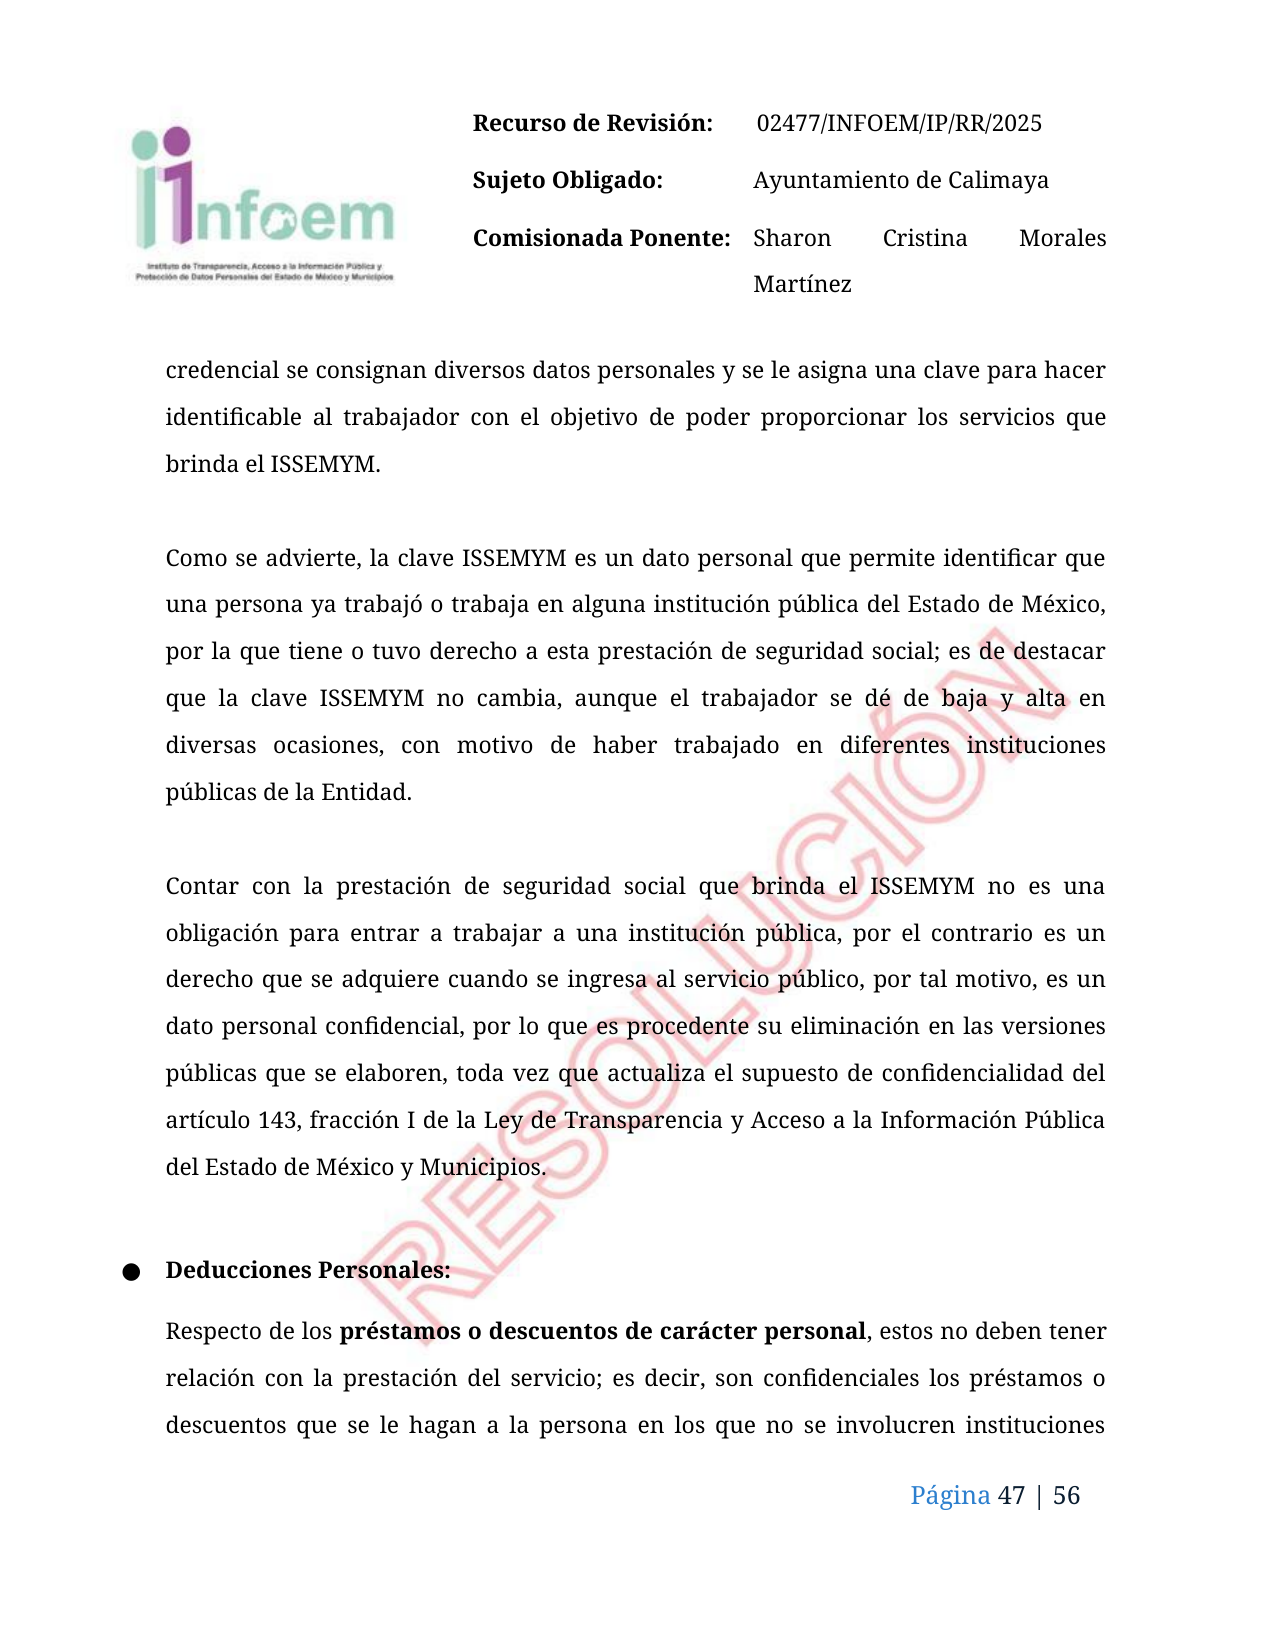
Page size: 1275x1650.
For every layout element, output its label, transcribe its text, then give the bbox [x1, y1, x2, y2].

list Deducciones Personales: [121, 1245, 1107, 1292]
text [165, 1315, 1107, 1440]
picture [2, 61, 1275, 1650]
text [165, 354, 1107, 479]
text Como se advierte, la clave ISSEMYM es un dato personal que permite identificar que una persona ya trabajó o trabaja en alguna institución pública del Estado de México, por la que tiene o tuvo derecho a esta prestación de seguridad social; es de destacar que la clave ISSEMYM no cambia, aunque el trabajador se dé de baja y alta en diversas ocasiones, con motivo de haber trabajado en diferentes instituciones públicas de la Entidad. [165, 542, 1107, 807]
text Contar con la prestación de seguridad social que brinda el ISSEMYM no es una obligación para entrar a trabajar a una institución pública, por el contrario es un derecho que se adquiere cuando se ingresa al servicio público, por tal motivo, es un dato personal confidencial, por lo que es procedente su eliminación en las versiones públicas que se elaboren, toda vez que actualiza el supuesto de confidencialidad del artículo 143, fracción I de la Ley de Transparencia y Acceso a la Información Pública del Estado de México y Municipios. [165, 870, 1107, 1182]
